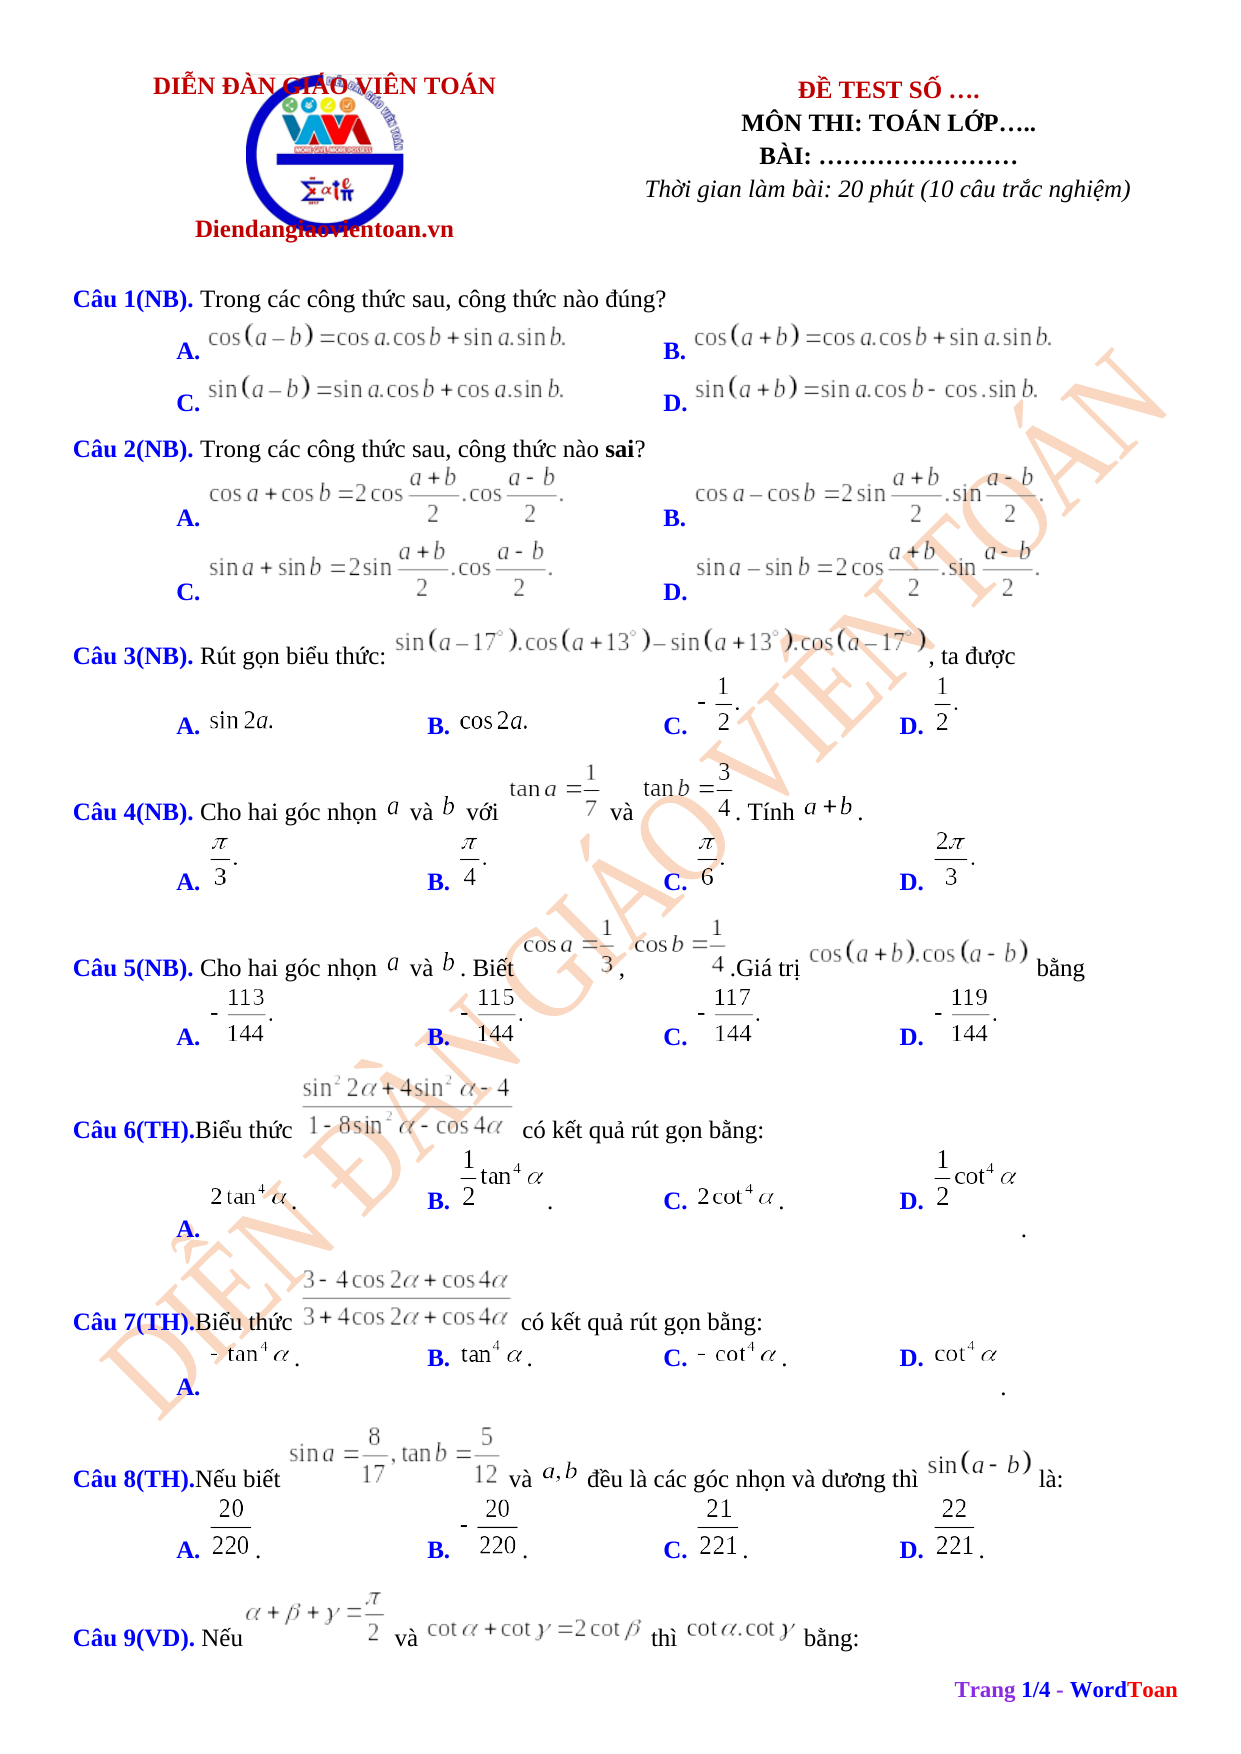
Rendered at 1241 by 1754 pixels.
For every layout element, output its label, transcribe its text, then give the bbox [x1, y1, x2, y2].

text C. D. [176, 536, 1178, 606]
text A. . B. . C. . D. . [176, 1335, 1178, 1401]
text A. . B. . C. . D. . [176, 1143, 1178, 1243]
text Câu 8(TH).Nếu biết và đều là các góc nhọn và dương thì là: [73, 1422, 1178, 1493]
text Câu 6(TH).Biểu thức có kết quả rút gọn bằng: [73, 1068, 1178, 1143]
text Câu 7(TH).Biểu thức có kết quả rút gọn bằng: [73, 1264, 1178, 1335]
text Câu 2(NB). Trong các công thức sau, công thức nào sai? [73, 434, 1178, 462]
text Câu 5(NB). Cho hai góc nhọn và . Biết , .Giá trị bằng [73, 912, 1178, 982]
text A. B. C. D. [176, 670, 1178, 739]
text A. . B. . C. . D. . [176, 1493, 1178, 1564]
text A. B. [176, 462, 1178, 532]
list A. B. [176, 317, 1178, 365]
text A. B. C. D. [176, 982, 1178, 1051]
text A. B. C. D. [176, 826, 1178, 895]
list C. D. [176, 369, 1178, 417]
text Câu 4(NB). Cho hai góc nhọn và với và . Tính . [73, 756, 1178, 826]
table_header DIỄN ĐÀN GIÁO VIÊN TOÁN Diendangiaovientoan.vn [61, 71, 588, 243]
text Câu 3(NB). Rút gọn biểu thức: , ta được [73, 622, 1178, 670]
text Câu 1(NB). Trong các công thức sau, công thức nào đúng? [73, 284, 1178, 313]
table_header ĐỀ TEST SỐ …. MÔN THI: TOÁN LỚP….. BÀI: …………………… Thời gian làm bài: 20 phút (10 câu trắc nghiệm) [588, 71, 1189, 243]
text Câu 9(VD). Nếu và thì bằng: [73, 1581, 1178, 1652]
